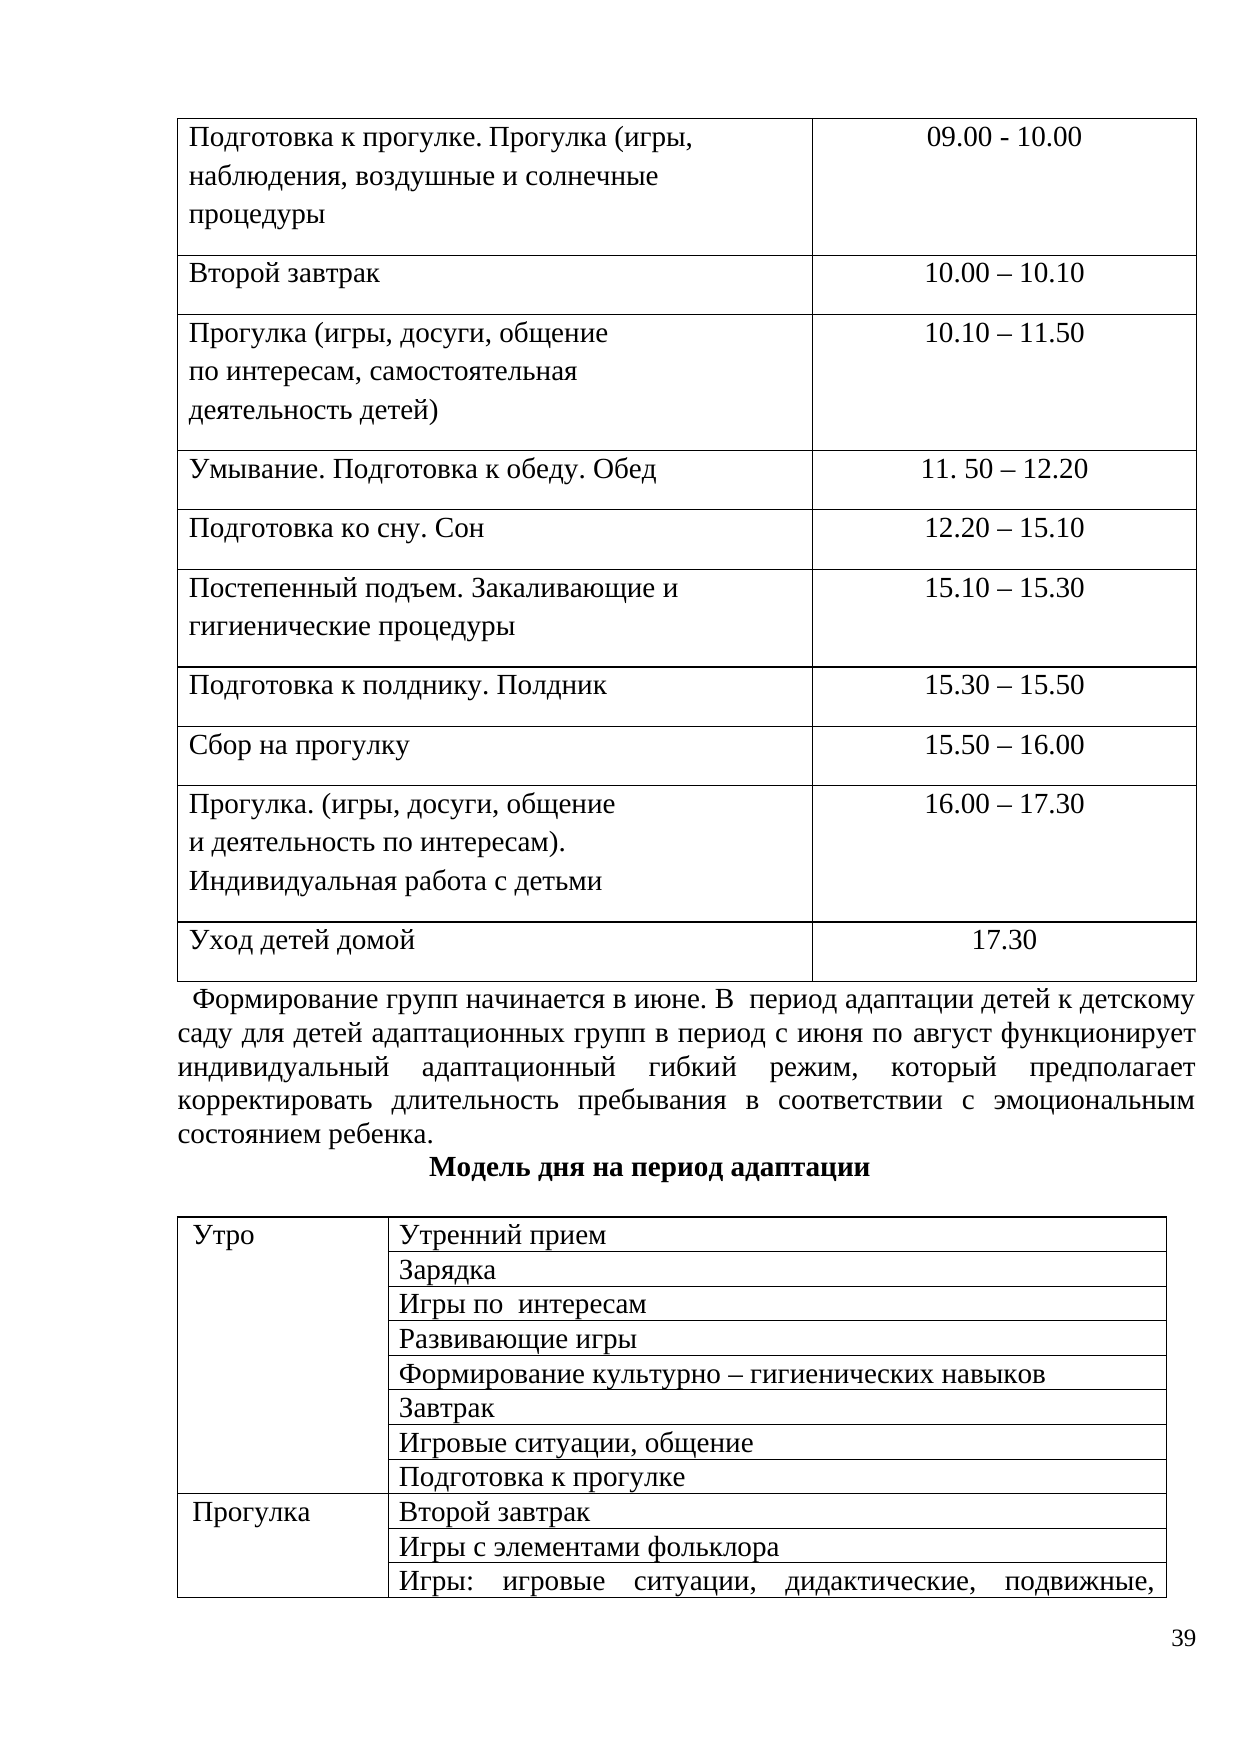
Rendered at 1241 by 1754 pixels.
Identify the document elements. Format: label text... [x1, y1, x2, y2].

table_cell 15.10 – 15.30 [813, 570, 1196, 666]
table_cell Уход детей домой [178, 923, 812, 981]
table_cell Второй завтрак [389, 1494, 1166, 1528]
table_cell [389, 1563, 1166, 1597]
table_cell Подготовка к полднику. Полдник [178, 668, 812, 726]
table_cell 15.50 – 16.00 [813, 727, 1196, 785]
table_cell Игры по интересам [389, 1287, 1166, 1320]
table_cell Второй завтрак [178, 256, 812, 314]
table_cell Развивающие игры [389, 1321, 1166, 1355]
table_cell 15.30 – 15.50 [813, 668, 1196, 726]
table_header Утро [178, 1218, 388, 1493]
table_cell Сбор на прогулку [178, 727, 812, 785]
table_cell Постепенный подъем. Закаливающие и гигиенические процедуры [178, 570, 812, 666]
table_cell 10.00 – 10.10 [813, 256, 1196, 314]
table_cell 11. 50 – 12.20 [813, 451, 1196, 509]
table_cell Формирование культурно – гигиенических навыков [389, 1356, 1166, 1389]
table_cell Подготовка ко сну. Сон [178, 510, 812, 569]
table_cell 16.00 – 17.30 [813, 786, 1196, 921]
table_cell Умывание. Подготовка к обеду. Обед [178, 451, 812, 509]
text Формирование групп начинается в июне. В период адаптации детей к детскому саду для детей адаптационных групп в период с июня по август функционирует индивидуальный адаптационный гибкий режим, который предполагает корректировать длительность пребывания в соответствии с эмоциональным состоянием ребенка. [177, 982, 1196, 1149]
table_cell Игровые ситуации, общение [389, 1425, 1166, 1458]
table_cell Прогулка [178, 1494, 388, 1597]
table_cell Завтрак [389, 1390, 1166, 1424]
table_cell 17.30 [813, 923, 1196, 981]
table_cell Зарядка [389, 1252, 1166, 1286]
text Модель дня на период адаптации [29, 1149, 1196, 1183]
table_cell Прогулка (игры, досуги, общение по интересам, самостоятельная деятельность детей) [178, 315, 812, 450]
table_cell 12.20 – 15.10 [813, 510, 1196, 569]
table_cell Игры с элементами фольклора [389, 1529, 1166, 1562]
table_cell Прогулка. (игры, досуги, общение и деятельность по интересам). Индивидуальная работа с детьми [178, 786, 812, 921]
table_cell 10.10 – 11.50 [813, 315, 1196, 450]
table_header Утренний прием [389, 1218, 1166, 1251]
table_cell 09.00 - 10.00 [813, 119, 1196, 254]
table_cell Подготовка к прогулке [389, 1460, 1166, 1493]
table_cell Подготовка к прогулке. Прогулка (игры, наблюдения, воздушные и солнечные процедуры [178, 119, 812, 254]
